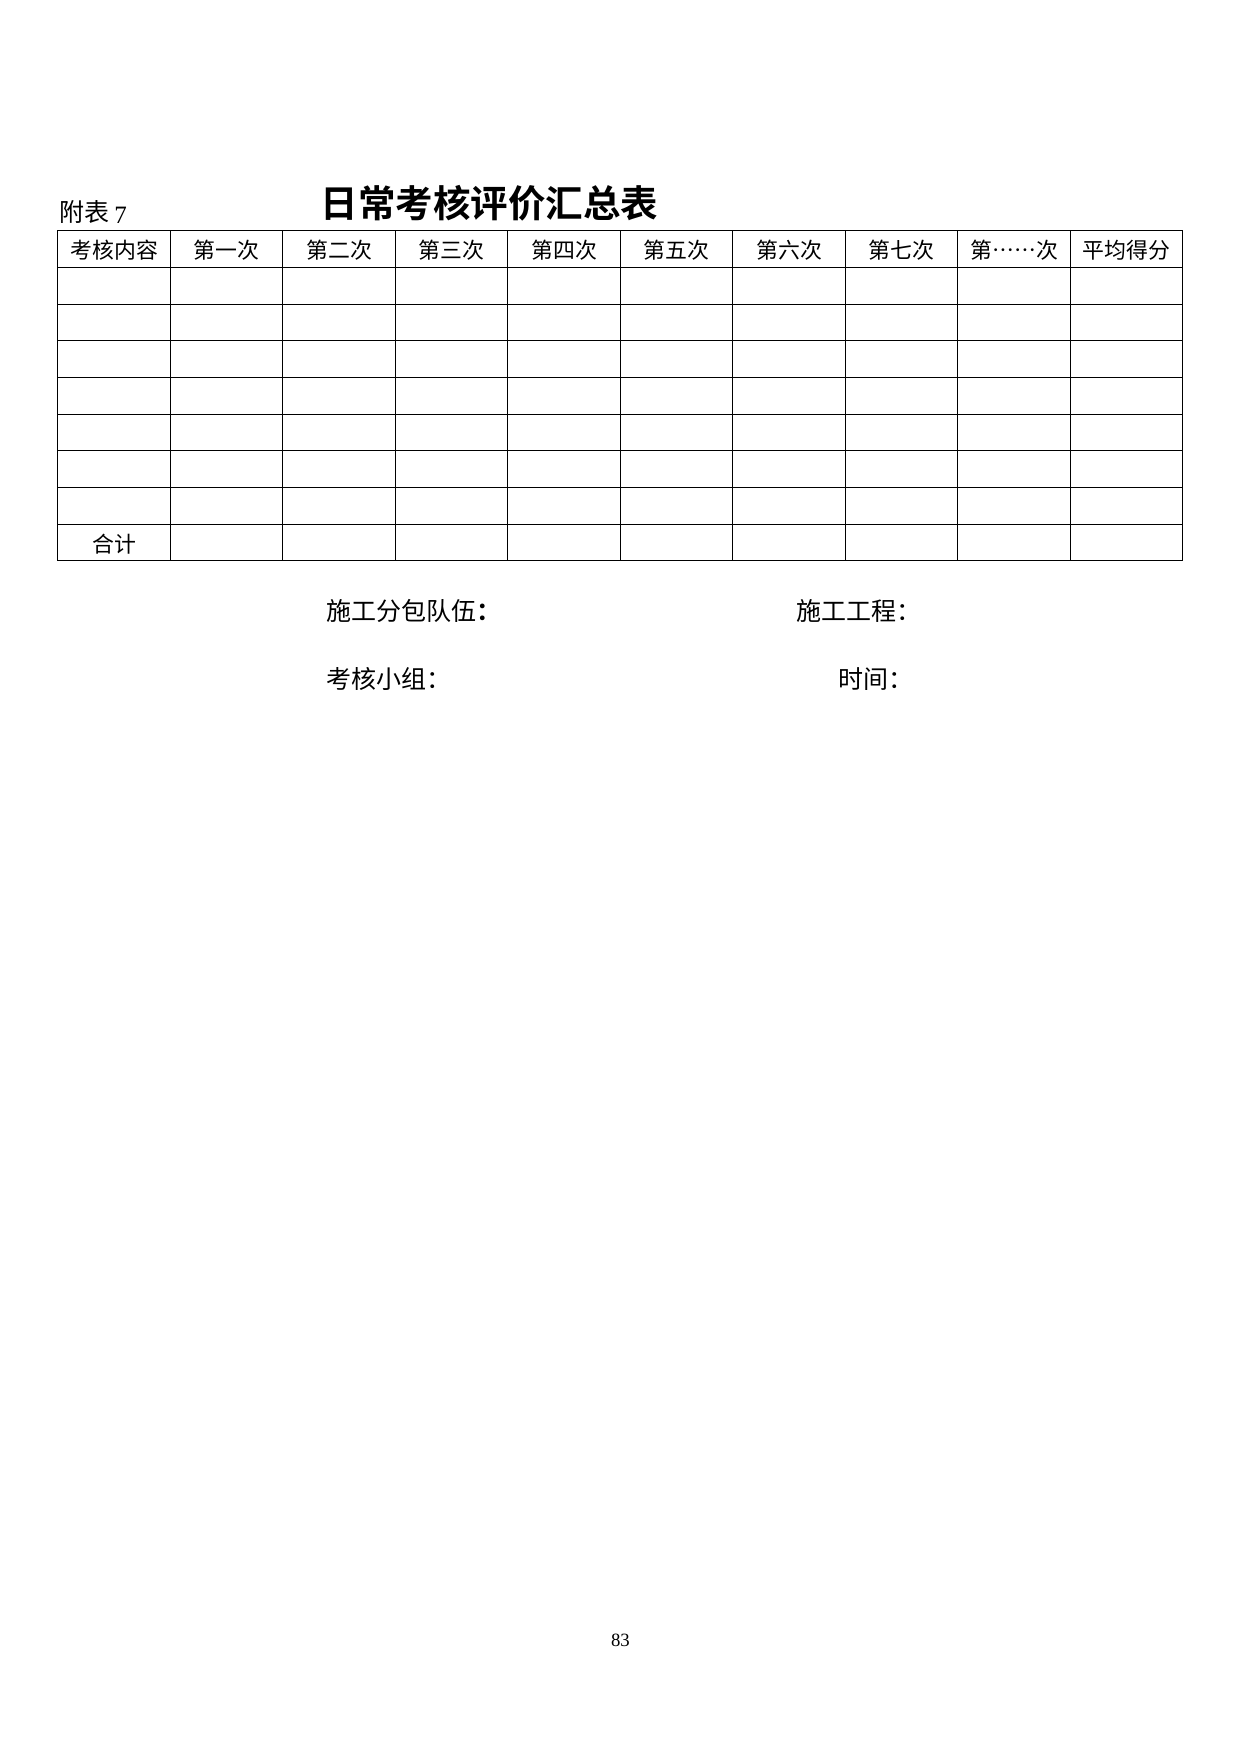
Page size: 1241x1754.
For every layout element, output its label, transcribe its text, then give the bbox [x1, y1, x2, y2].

table_cell [283, 378, 395, 413]
table_cell [846, 305, 957, 340]
table_cell [283, 525, 395, 560]
table_cell [396, 305, 507, 340]
table_cell [846, 525, 957, 560]
table_cell [621, 305, 732, 340]
table_cell [846, 451, 957, 487]
table_cell [621, 525, 732, 560]
table_cell [283, 341, 395, 377]
table_cell [1071, 378, 1182, 413]
table_cell [283, 305, 395, 340]
table_cell [1071, 305, 1182, 340]
table_cell [958, 488, 1070, 523]
table_cell [958, 525, 1070, 560]
table_cell [846, 268, 957, 303]
table_cell [396, 525, 507, 560]
table_cell [171, 525, 282, 560]
table_cell 平均得分 [1071, 231, 1182, 267]
table_cell [171, 488, 282, 523]
table_cell [958, 451, 1070, 487]
table_cell [621, 378, 732, 413]
table_cell 第……次 [958, 231, 1070, 267]
table_cell [846, 378, 957, 413]
table_cell [733, 488, 845, 523]
table_cell [396, 451, 507, 487]
table_cell [171, 378, 282, 413]
table_cell [58, 305, 170, 340]
table_header 附表7 日常考核评价汇总表 [58, 162, 1183, 230]
table_cell [508, 451, 620, 487]
table_cell [508, 305, 620, 340]
table_cell [621, 415, 732, 450]
table_cell [958, 341, 1070, 377]
table_cell [1071, 525, 1182, 560]
table_cell [621, 451, 732, 487]
table_cell 合计 [58, 525, 170, 560]
table_cell [958, 305, 1070, 340]
table_cell 考核内容 [58, 231, 170, 267]
table_cell [171, 451, 282, 487]
table_cell [958, 415, 1070, 450]
table_cell [733, 525, 845, 560]
table_cell [846, 341, 957, 377]
table_cell [283, 268, 395, 303]
table_cell [1071, 415, 1182, 450]
table_cell [58, 451, 170, 487]
table_cell [171, 415, 282, 450]
table_cell [58, 378, 170, 413]
table_cell [171, 305, 282, 340]
table_cell [171, 268, 282, 303]
table_cell [283, 488, 395, 523]
table_cell [621, 488, 732, 523]
table_cell 第一次 [171, 231, 282, 267]
table_cell 第二次 [283, 231, 395, 267]
table_cell [396, 341, 507, 377]
table_cell [508, 415, 620, 450]
table_cell [508, 268, 620, 303]
table_cell [733, 305, 845, 340]
table_cell [508, 378, 620, 413]
table_cell [733, 451, 845, 487]
table_cell [171, 341, 282, 377]
table_cell [508, 341, 620, 377]
table_cell [846, 488, 957, 523]
table_cell [733, 378, 845, 413]
table_cell [396, 268, 507, 303]
table_cell 第七次 [846, 231, 957, 267]
table_cell [58, 415, 170, 450]
table_cell 第三次 [396, 231, 507, 267]
table_cell [621, 341, 732, 377]
table_cell [508, 525, 620, 560]
table_cell 第五次 [621, 231, 732, 267]
table_cell [733, 341, 845, 377]
table_cell [1071, 341, 1182, 377]
table_cell [958, 378, 1070, 413]
table_cell [283, 451, 395, 487]
table_cell [396, 378, 507, 413]
table_cell 第六次 [733, 231, 845, 267]
table_cell [58, 488, 170, 523]
table_cell 施工分包队伍： 施工工程： [58, 561, 1183, 629]
table_cell [1071, 451, 1182, 487]
table_cell [958, 268, 1070, 303]
table_cell [396, 415, 507, 450]
table_cell [733, 268, 845, 303]
table_cell [1071, 268, 1182, 303]
table_cell [846, 415, 957, 450]
table_cell 考核小组： 时间： [58, 629, 1183, 697]
table_cell [396, 488, 507, 523]
table_cell [58, 341, 170, 377]
table_cell [283, 415, 395, 450]
table_cell [1071, 488, 1182, 523]
table_cell [621, 268, 732, 303]
table_cell [733, 415, 845, 450]
table_cell [58, 268, 170, 303]
table_cell 第四次 [508, 231, 620, 267]
table_cell [508, 488, 620, 523]
